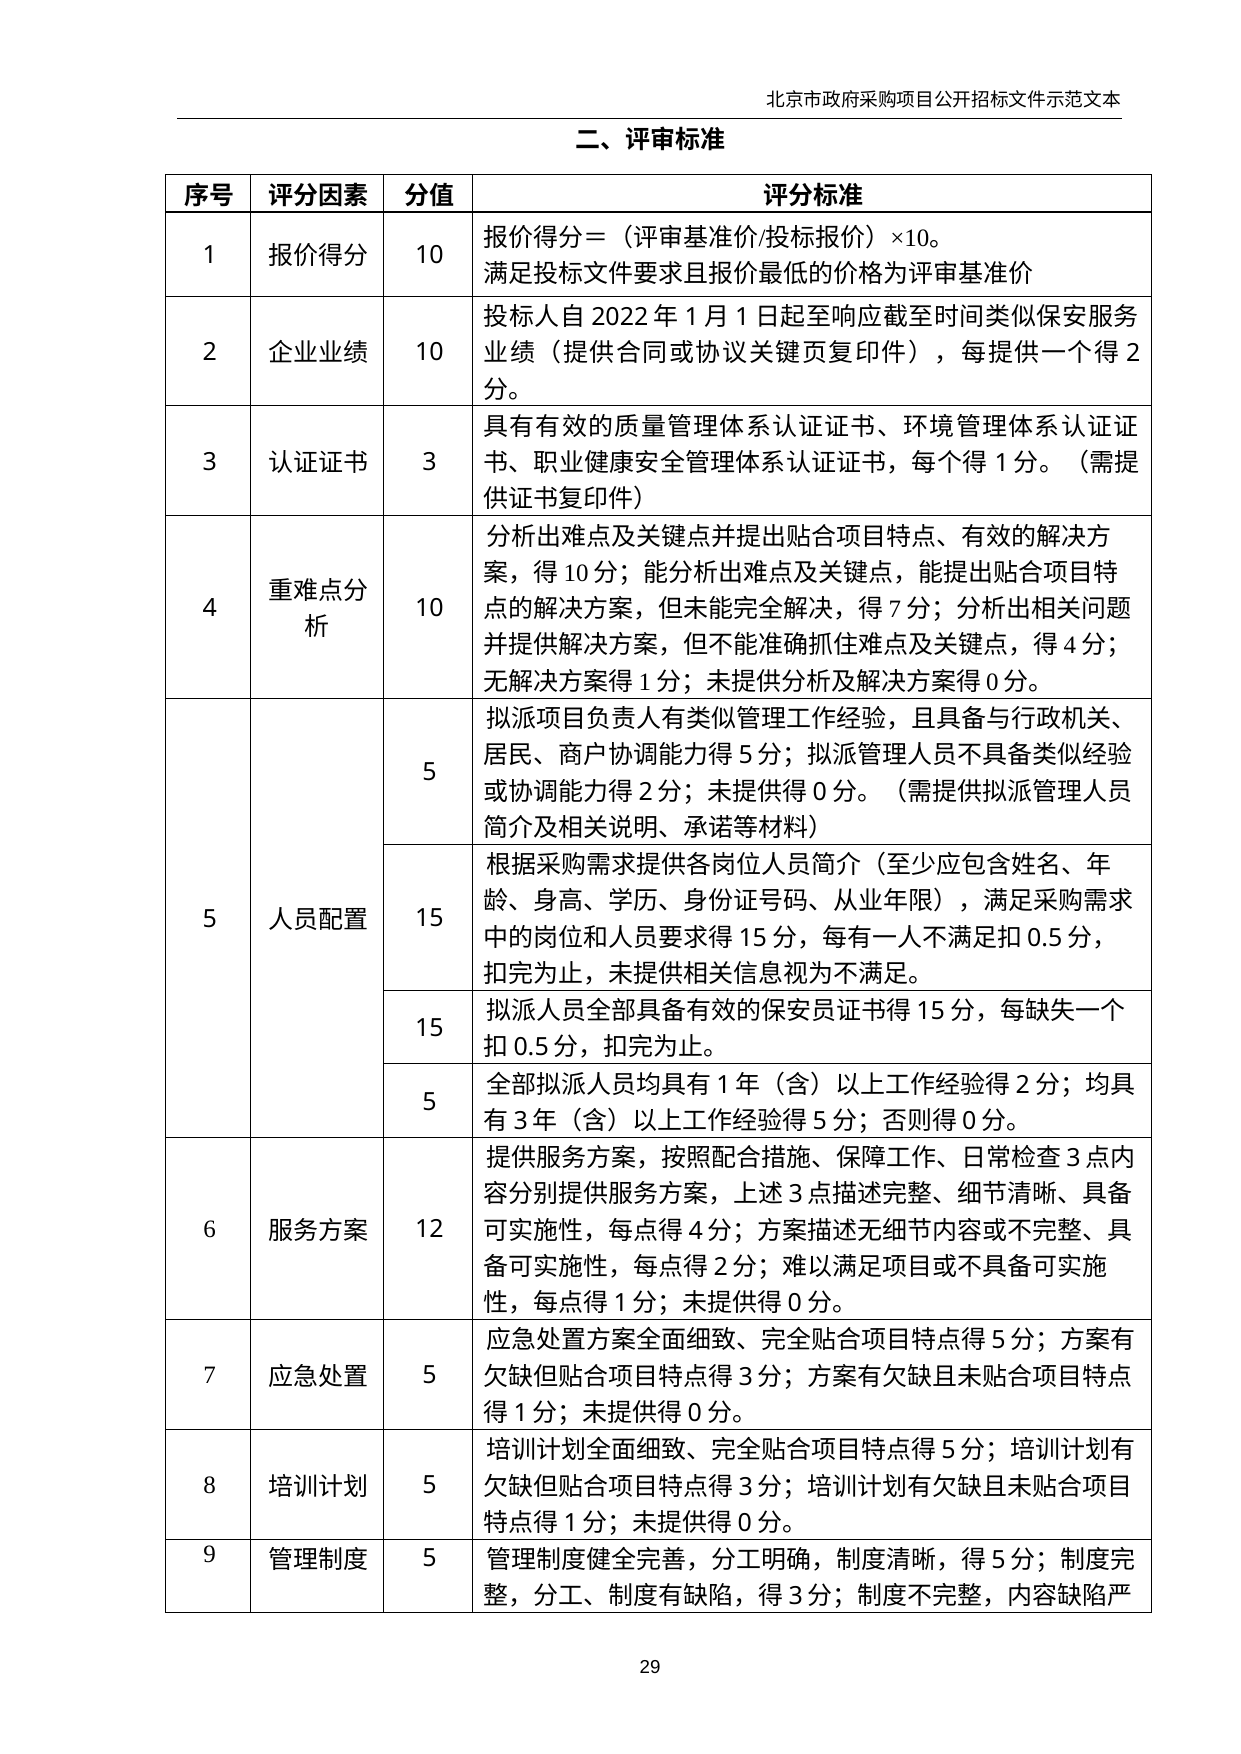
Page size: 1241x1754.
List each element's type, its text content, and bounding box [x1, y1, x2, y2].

table_cell 报价得分＝（评审基准价/投标报价）×10。 满足投标文件要求且报价最低的价格为评审基准价 [473, 213, 1151, 296]
table_cell 15 [384, 991, 472, 1063]
table_header 评分标准 [473, 175, 1151, 211]
table_cell 2 [166, 297, 250, 405]
table_cell 全部拟派人员均具有1年（含）以上工作经验得2分；均具有3年（含）以上工作经验得5分；否则得0分。 [473, 1064, 1151, 1137]
table_cell 拟派项目负责人有类似管理工作经验，且具备与行政机关、居民、商户协调能力得5分；拟派管理人员不具备类似经验或协调能力得2分；未提供得0分。（需提供拟派管理人员简介及相关说明、承诺等材料） [473, 699, 1151, 843]
table_cell 管理制度 [251, 1540, 383, 1612]
table_cell 认证证书 [251, 406, 383, 515]
table_cell 7 [166, 1320, 250, 1429]
table_cell 提供服务方案，按照配合措施、保障工作、日常检查3点内容分别提供服务方案，上述3点描述完整、细节清晰、具备可实施性，每点得4分；方案描述无细节内容或不完整、具备可实施性，每点得2分；难以满足项目或不具备可实施性，每点得1分；未提供得0分。 [473, 1138, 1151, 1319]
table_cell 5 [384, 1320, 472, 1429]
table_cell 培训计划 [251, 1430, 383, 1538]
table_cell 3 [384, 406, 472, 515]
table_header 序号 [166, 175, 250, 211]
table_cell 投标人自2022年1月1日起至响应截至时间类似保安服务业绩（提供合同或协议关键页复印件），每提供一个得2分。 [473, 297, 1151, 405]
table_cell 5 [166, 699, 250, 1137]
table_cell 根据采购需求提供各岗位人员简介（至少应包含姓名、年龄、身高、学历、身份证号码、从业年限），满足采购需求中的岗位和人员要求得15分，每有一人不满足扣0.5分，扣完为止，未提供相关信息视为不满足。 [473, 845, 1151, 989]
table_cell 3 [166, 406, 250, 515]
table_cell 10 [384, 297, 472, 405]
table_cell 报价得分 [251, 213, 383, 296]
table_cell 拟派人员全部具备有效的保安员证书得15分，每缺失一个扣0.5分，扣完为止。 [473, 991, 1151, 1063]
table_header 评分因素 [251, 175, 383, 211]
table_cell 10 [384, 516, 472, 697]
table_cell 8 [166, 1430, 250, 1538]
table_cell 12 [384, 1138, 472, 1319]
table_cell 应急处置 [251, 1320, 383, 1429]
table_cell 5 [384, 1430, 472, 1538]
table_cell 10 [384, 213, 472, 296]
table_cell 1 [166, 213, 250, 296]
table_cell 4 [166, 516, 250, 697]
table_cell 服务方案 [251, 1138, 383, 1319]
table_cell 分析出难点及关键点并提出贴合项目特点、有效的解决方案，得10分；能分析出难点及关键点，能提出贴合项目特点的解决方案，但未能完全解决，得7分；分析出相关问题并提供解决方案，但不能准确抓住难点及关键点，得4分；无解决方案得1分；未提供分析及解决方案得0分。 [473, 516, 1151, 697]
table_cell 具有有效的质量管理体系认证证书、环境管理体系认证证书、职业健康安全管理体系认证证书，每个得1分。（需提供证书复印件） [473, 406, 1151, 515]
table_cell 9 [166, 1540, 250, 1612]
table_cell 重难点分析 [251, 516, 383, 697]
table_cell 5 [384, 699, 472, 843]
table_cell 培训计划全面细致、完全贴合项目特点得5分；培训计划有欠缺但贴合项目特点得3分；培训计划有欠缺且未贴合项目特点得1分；未提供得0分。 [473, 1430, 1151, 1538]
table_cell 应急处置方案全面细致、完全贴合项目特点得5分；方案有欠缺但贴合项目特点得3分；方案有欠缺且未贴合项目特点得1分；未提供得0分。 [473, 1320, 1151, 1429]
table_cell 5 [384, 1064, 472, 1137]
table_header 分值 [384, 175, 472, 211]
table_cell 15 [384, 845, 472, 989]
table_cell 人员配置 [251, 699, 383, 1137]
table_cell 5 [384, 1540, 472, 1612]
table_cell 6 [166, 1138, 250, 1319]
text 二、评审标准 [165, 120, 1134, 156]
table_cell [473, 1540, 1151, 1612]
table_cell 企业业绩 [251, 297, 383, 405]
